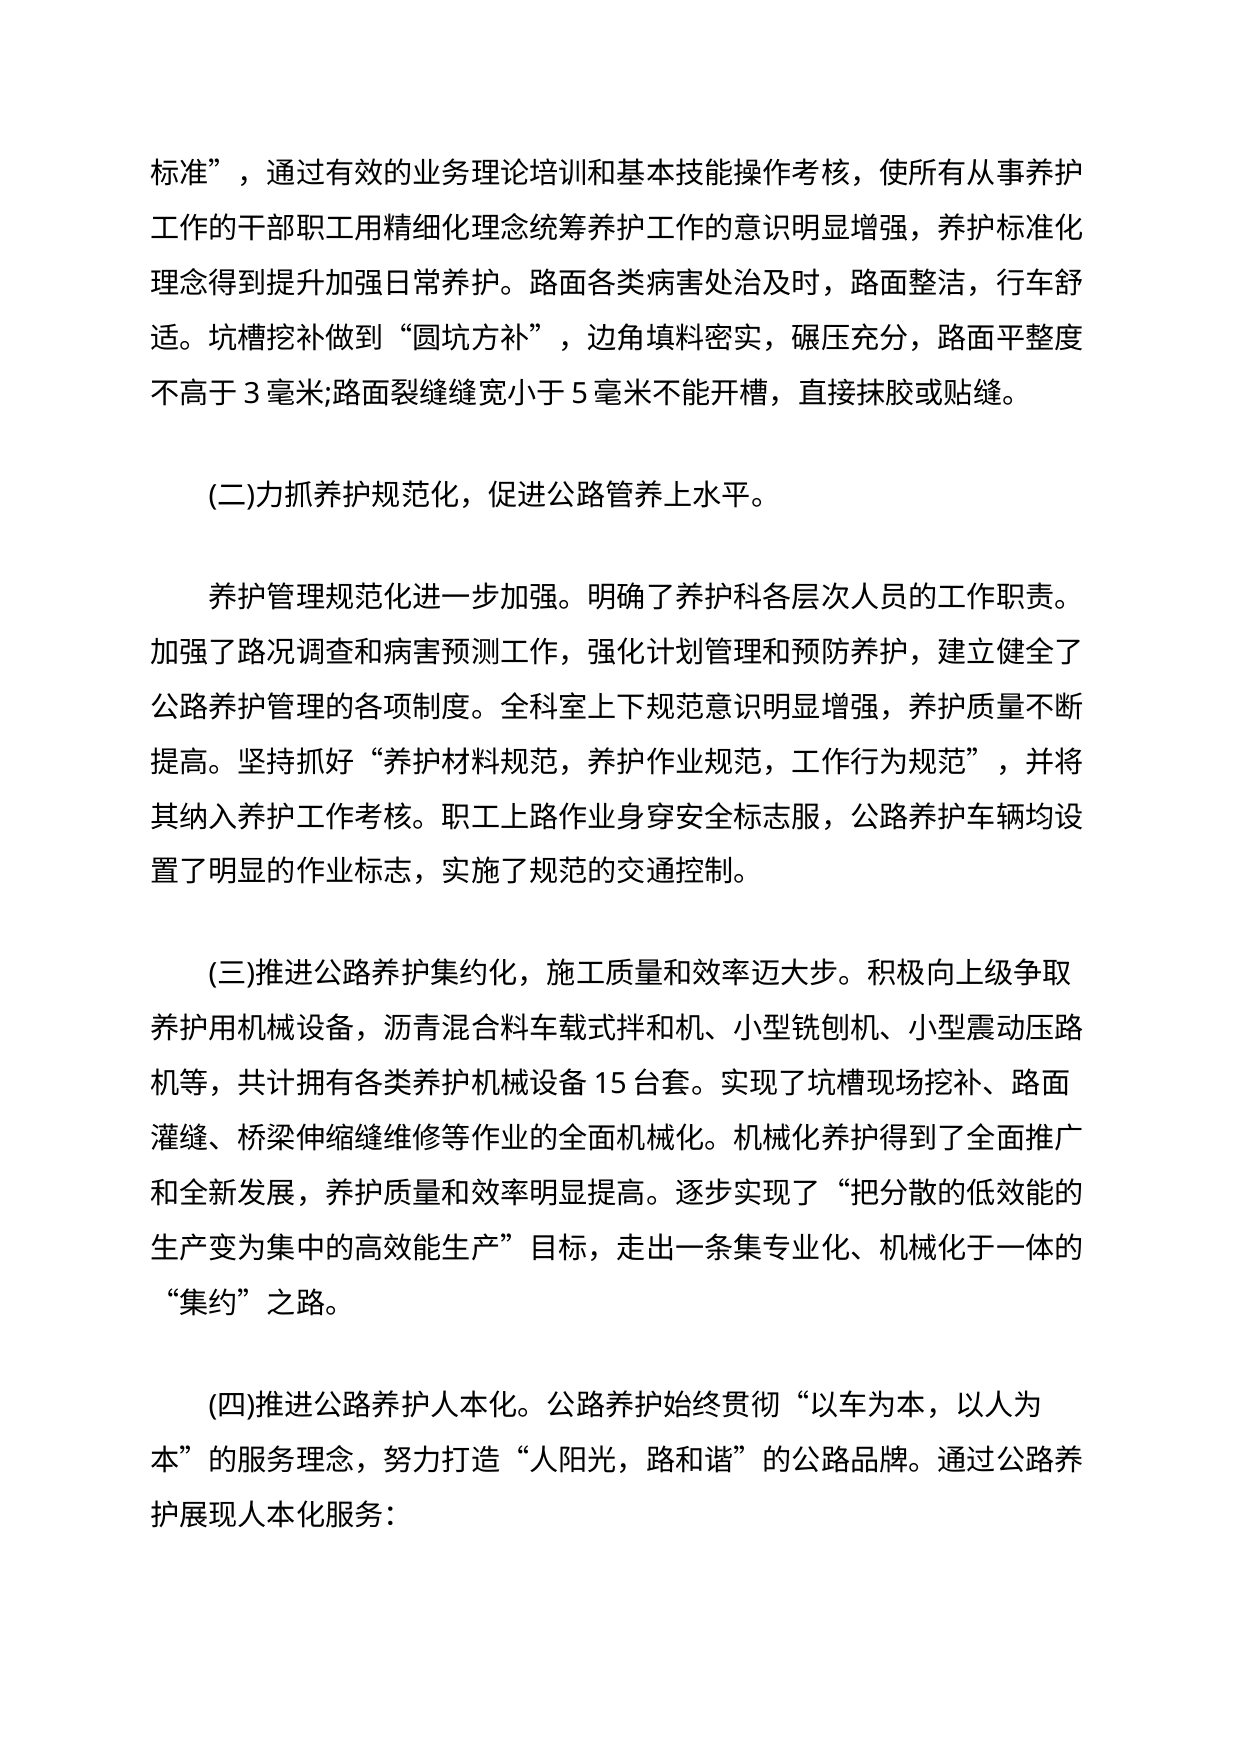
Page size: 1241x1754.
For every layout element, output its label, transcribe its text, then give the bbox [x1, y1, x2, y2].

text 养护管理规范化进一步加强。明确了养护科各层次人员的工作职责。加强了路况调查和病害预测工作，强化计划管理和预防养护，建立健全了公路养护管理的各项制度。全科室上下规范意识明显增强，养护质量不断提高。坚持抓好“养护材料规范，养护作业规范，工作行为规范”，并将其纳入养护工作考核。职工上路作业身穿安全标志服，公路养护车辆均设置了明显的作业标志，实施了规范的交通控制。 [150, 573, 1090, 890]
text (二)力抓养护规范化，促进公路管养上水平。 [150, 472, 1090, 514]
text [150, 150, 1090, 412]
text (四)推进公路养护人本化。公路养护始终贯彻“以车为本，以人为本”的服务理念，努力打造“人阳光，路和谐”的公路品牌。通过公路养护展现人本化服务： [150, 1381, 1090, 1533]
text (三)推进公路养护集约化，施工质量和效率迈大步。积极向上级争取养护用机械设备，沥青混合料车载式拌和机、小型铣刨机、小型震动压路机等，共计拥有各类养护机械设备15台套。实现了坑槽现场挖补、路面灌缝、桥梁伸缩缝维修等作业的全面机械化。机械化养护得到了全面推广和全新发展，养护质量和效率明显提高。逐步实现了“把分散的低效能的生产变为集中的高效能生产”目标，走出一条集专业化、机械化于一体的“集约”之路。 [150, 950, 1090, 1322]
